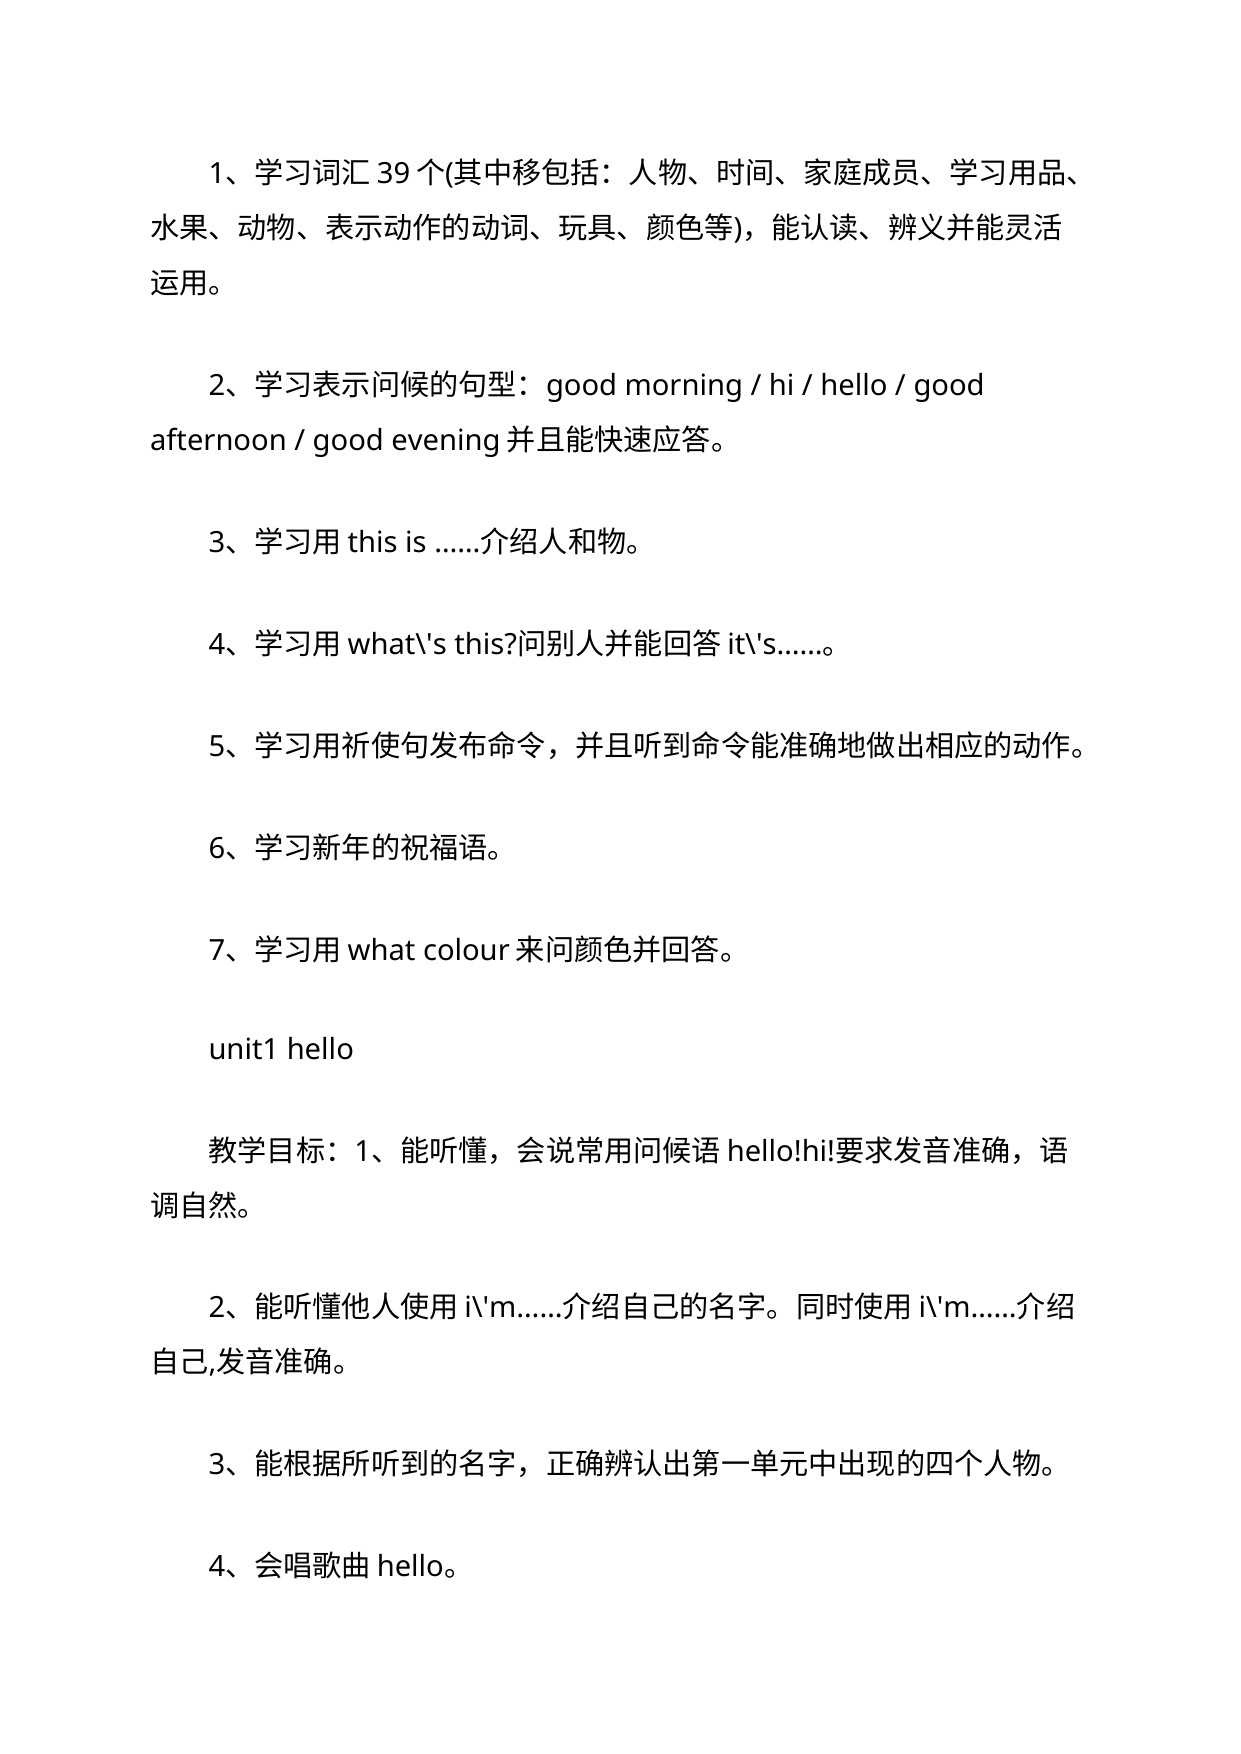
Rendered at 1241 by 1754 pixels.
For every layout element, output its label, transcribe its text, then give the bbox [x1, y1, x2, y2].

text 2、学习表示问候的句型：good morning / hi / hello / good afternoon / good evening并且能快速应答。 [150, 362, 1090, 459]
text 4、会唱歌曲hello。 [150, 1543, 1090, 1585]
text 5、学习用祈使句发布命令，并且听到命令能准确地做出相应的动作。 [150, 723, 1090, 765]
text 2、能听懂他人使用i\'m……介绍自己的名字。同时使用i\'m……介绍自己,发音准确。 [150, 1284, 1090, 1381]
text 6、学习新年的祝福语。 [150, 825, 1090, 867]
text 3、能根据所听到的名字，正确辨认出第一单元中出现的四个人物。 [150, 1441, 1090, 1483]
text 3、学习用this is ……介绍人和物。 [150, 519, 1090, 561]
text 4、学习用what\'s this?问别人并能回答it\'s……。 [150, 621, 1090, 663]
text 7、学习用what colour来问颜色并回答。 [150, 927, 1090, 969]
text 1、学习词汇39个(其中移包括：人物、时间、家庭成员、学习用品、水果、动物、表示动作的动词、玩具、颜色等)，能认读、辨义并能灵活运用。 [150, 150, 1090, 302]
text unit1 hello [150, 1029, 1090, 1068]
text 教学目标：1、能听懂，会说常用问候语hello!hi!要求发音准确，语调自然。 [150, 1127, 1090, 1224]
